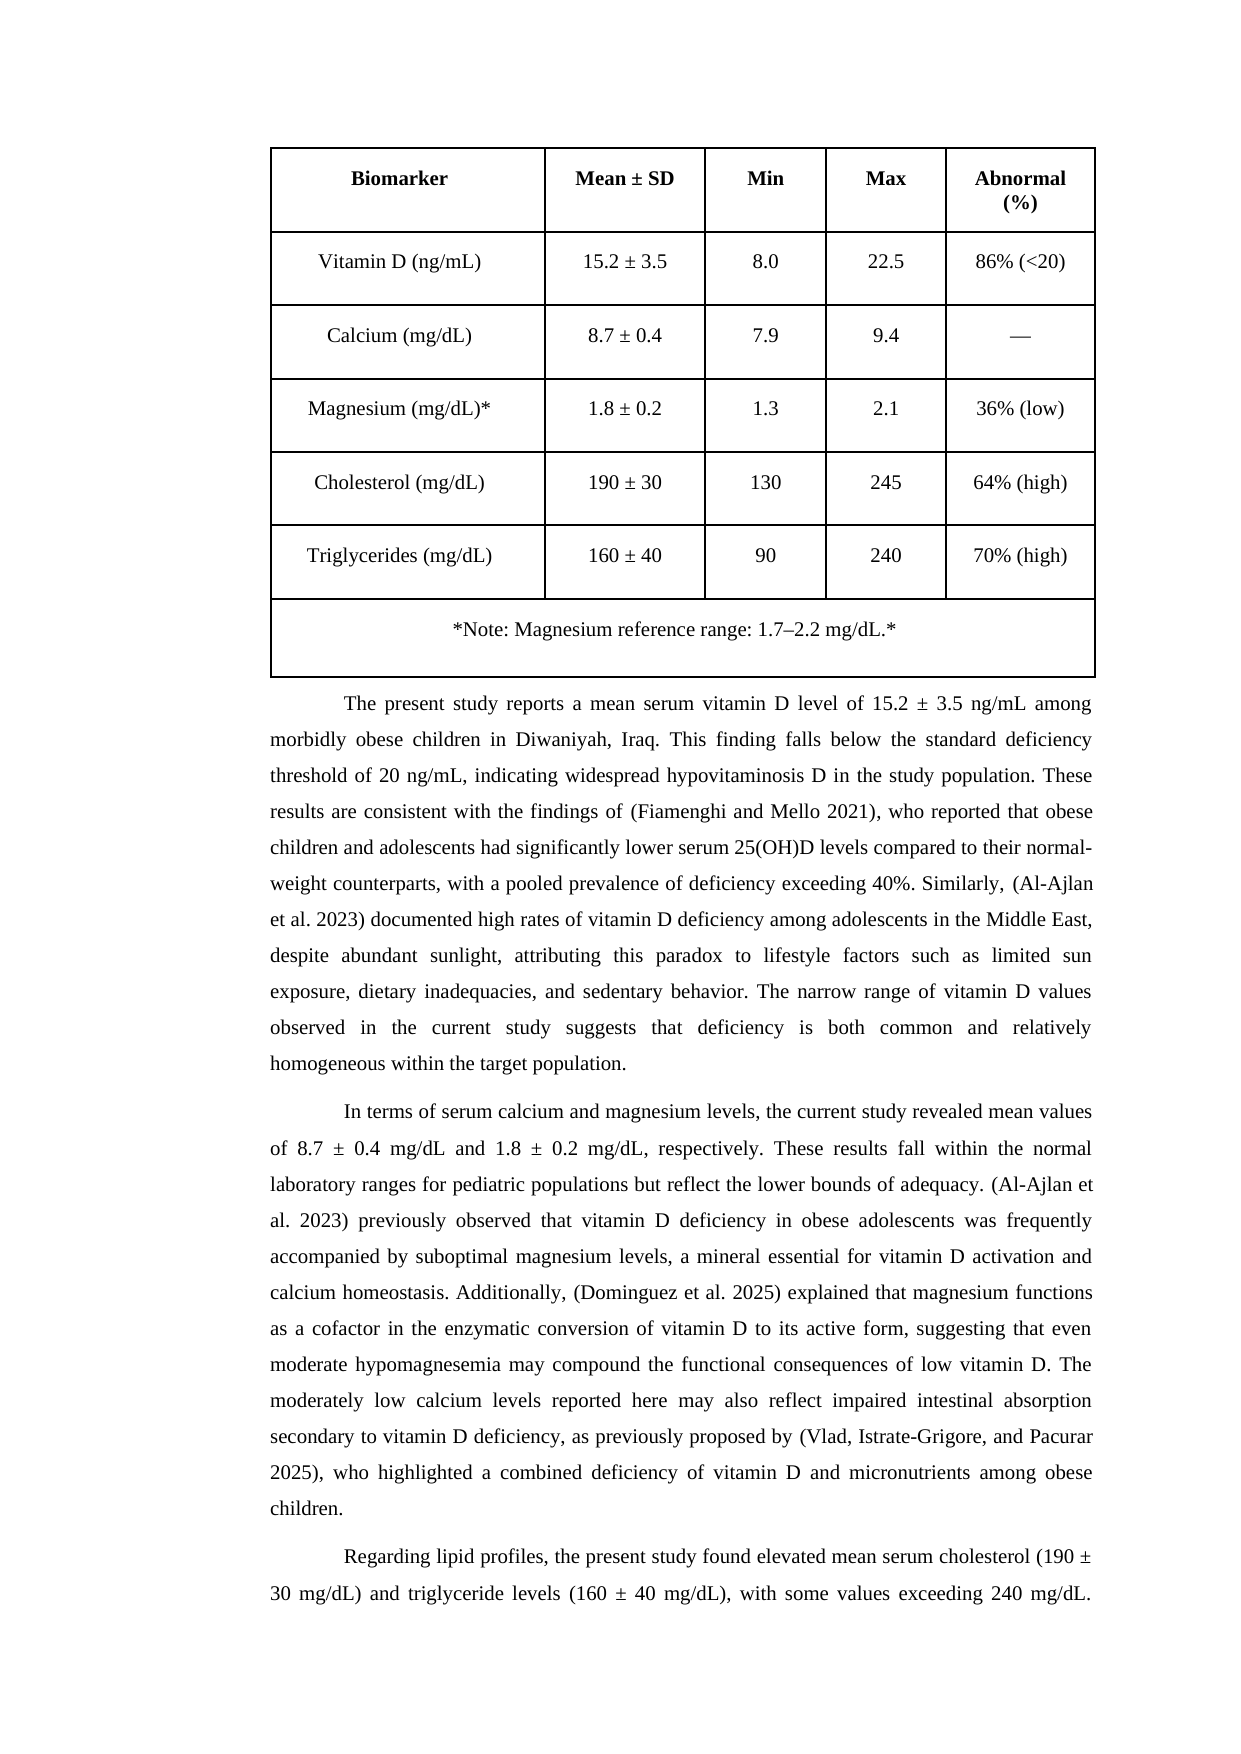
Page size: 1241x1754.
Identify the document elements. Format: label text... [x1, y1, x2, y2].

table_cell Triglycerides (mg/dL) [272, 526, 544, 598]
table_cell 15.2 ± 3.5 [546, 233, 704, 304]
table_cell Vitamin D (ng/mL) [272, 233, 544, 304]
table_cell 130 [706, 453, 825, 524]
table_cell 1.3 [706, 380, 825, 451]
table_header Biomarker [272, 149, 544, 231]
table_cell 190 ± 30 [546, 453, 704, 524]
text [270, 1544, 1093, 1604]
table_cell 64% (high) [947, 453, 1094, 524]
table_header Mean ± SD [546, 149, 704, 231]
table_cell 2.1 [827, 380, 945, 451]
table_header Abnormal (%) [947, 149, 1094, 231]
table_cell 245 [827, 453, 945, 524]
table_cell 8.7 ± 0.4 [546, 306, 704, 377]
text The present study reports a mean serum vitamin D level of 15.2 ± 3.5 ng/mL among morbidly obese children in Diwaniyah, Iraq. This finding falls below the standard deficiency threshold of 20 ng/mL, indicating widespread hypovitaminosis D in the study population. These results are consistent with the findings of (Fiamenghi and Mello 2021), who reported that obese children and adolescents had significantly lower serum 25(OH)D levels compared to their normal-weight counterparts, with a pooled prevalence of deficiency exceeding 40%. Similarly, (Al-Ajlan et al. 2023) documented high rates of vitamin D deficiency among adolescents in the Middle East, despite abundant sunlight, attributing this paradox to lifestyle factors such as limited sun exposure, dietary inadequacies, and sedentary behavior. The narrow range of vitamin D values observed in the current study suggests that deficiency is both common and relatively homogeneous within the target population. [270, 690, 1093, 1075]
table_cell 240 [827, 526, 945, 598]
table_cell *Note: Magnesium reference range: 1.7–2.2 mg/dL.* [272, 600, 1094, 676]
table_cell 9.4 [827, 306, 945, 377]
table_cell Magnesium (mg/dL)* [272, 380, 544, 451]
table_cell 36% (low) [947, 380, 1094, 451]
table_cell 8.0 [706, 233, 825, 304]
table_cell 7.9 [706, 306, 825, 377]
table_cell Cholesterol (mg/dL) [272, 453, 544, 524]
table_cell 1.8 ± 0.2 [546, 380, 704, 451]
table_cell 86% (<20) [947, 233, 1094, 304]
table_cell Calcium (mg/dL) [272, 306, 544, 377]
table_cell 160 ± 40 [546, 526, 704, 598]
table_cell 90 [706, 526, 825, 598]
table_header Max [827, 149, 945, 231]
table_cell 22.5 [827, 233, 945, 304]
table_header Min [706, 149, 825, 231]
table_cell — [947, 306, 1094, 377]
text In terms of serum calcium and magnesium levels, the current study revealed mean values of 8.7 ± 0.4 mg/dL and 1.8 ± 0.2 mg/dL, respectively. These results fall within the normal laboratory ranges for pediatric populations but reflect the lower bounds of adequacy. (Al-Ajlan et al. 2023) previously observed that vitamin D deficiency in obese adolescents was frequently accompanied by suboptimal magnesium levels, a mineral essential for vitamin D activation and calcium homeostasis. Additionally, (Dominguez et al. 2025) explained that magnesium functions as a cofactor in the enzymatic conversion of vitamin D to its active form, suggesting that even moderate hypomagnesemia may compound the functional consequences of low vitamin D. The moderately low calcium levels reported here may also reflect impaired intestinal absorption secondary to vitamin D deficiency, as previously proposed by (Vlad, Istrate-Grigore, and Pacurar 2025), who highlighted a combined deficiency of vitamin D and micronutrients among obese children. [270, 1099, 1093, 1520]
table_cell 70% (high) [947, 526, 1094, 598]
